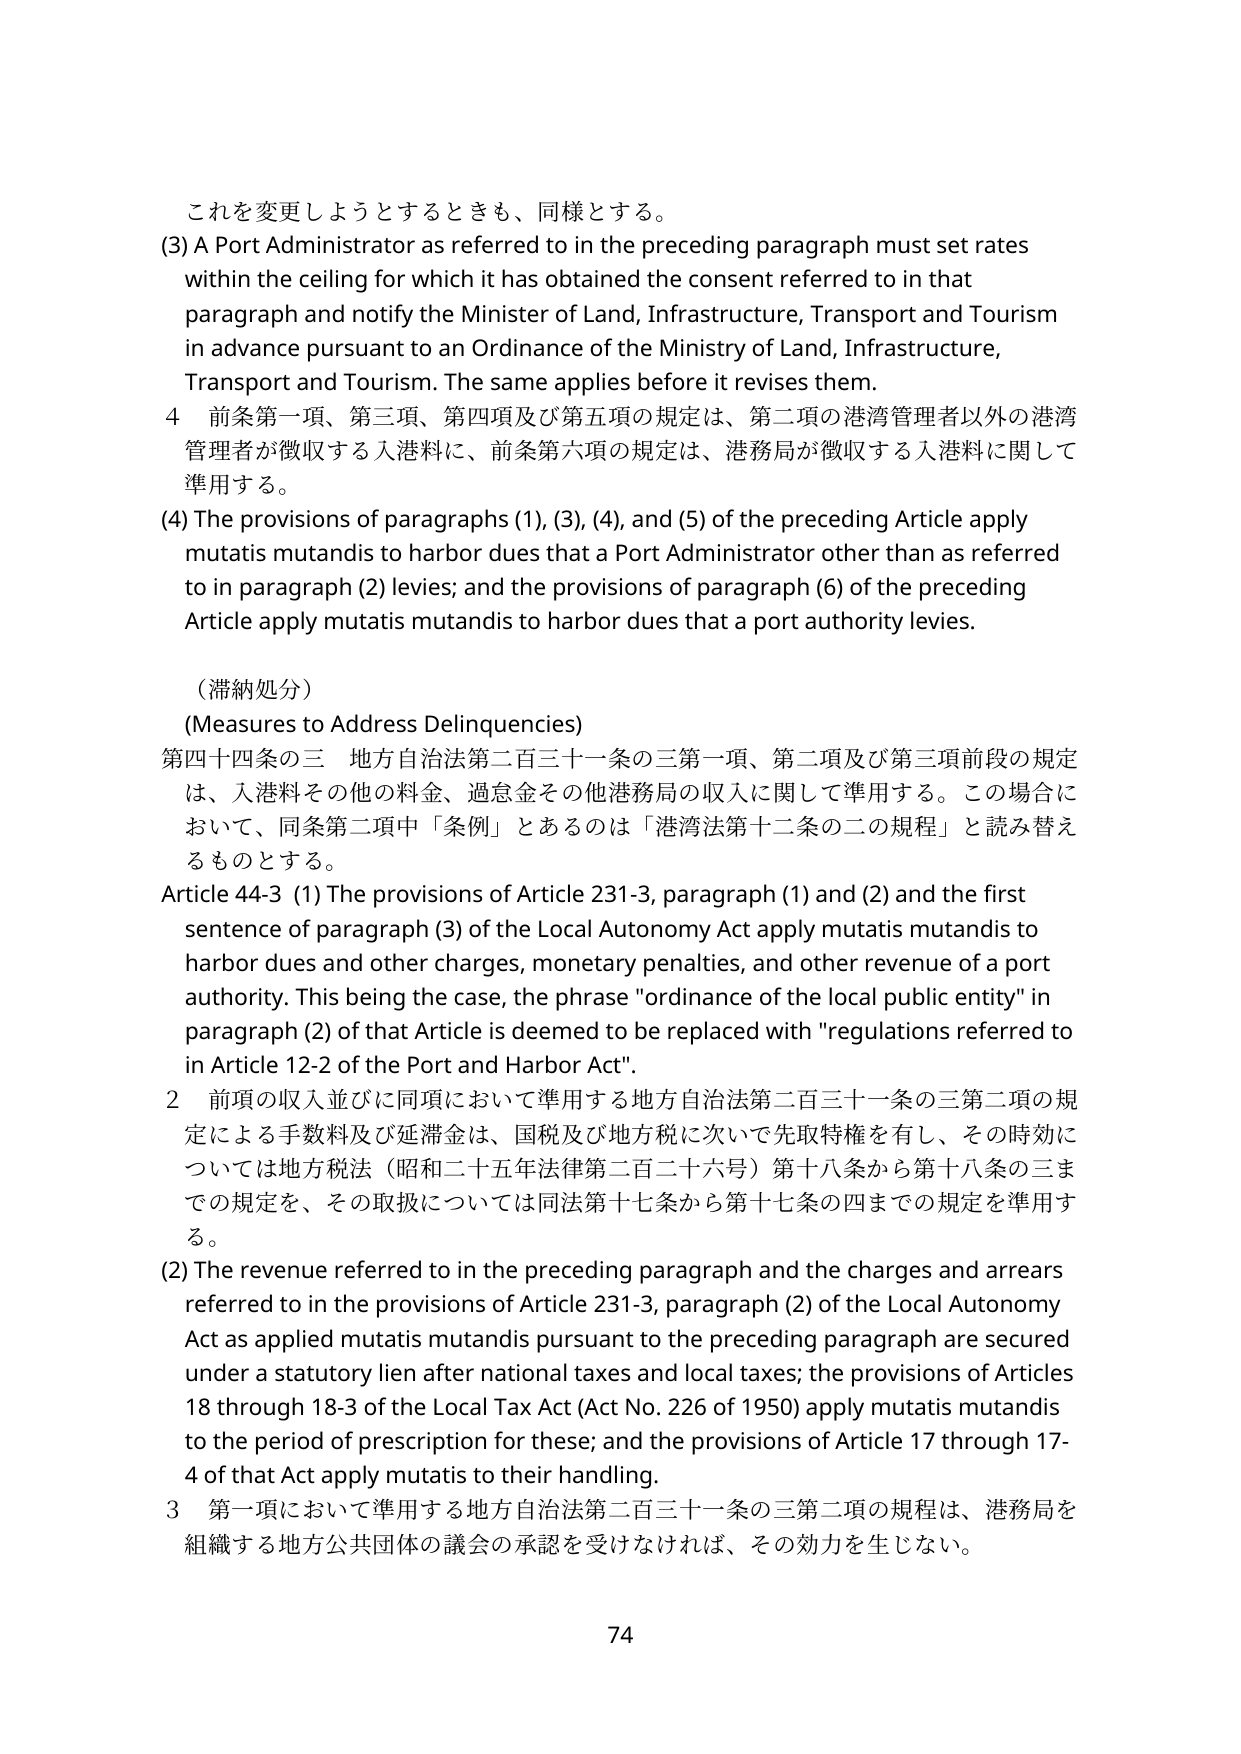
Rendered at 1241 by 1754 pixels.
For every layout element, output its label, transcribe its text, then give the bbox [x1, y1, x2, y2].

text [161, 194, 1079, 228]
text Article 44-3 (1) The provisions of Article 231-3, paragraph (1) and (2) and the first sentence of paragraph (3) of the Local Autonomy Act apply mutatis mutandis to harbor dues and other charges, monetary penalties, and other revenue of a port authority. This being the case, the phrase "ordinance of the local public entity" in paragraph (2) of that Article is deemed to be replaced with "regulations referred to in Article 12-2 of the Port and Harbor Act". [161, 877, 1079, 1082]
text (Measures to Address Delinquencies) [184, 706, 1079, 740]
text (2) The revenue referred to in the preceding paragraph and the charges and arrears referred to in the provisions of Article 231-3, paragraph (2) of the Local Autonomy Act as applied mutatis mutandis pursuant to the preceding paragraph are secured under a statutory lien after national taxes and local taxes; the provisions of Articles 18 through 18-3 of the Local Tax Act (Act No. 226 of 1950) apply mutatis mutandis to the period of prescription for these; and the provisions of Article 17 through 17-4 of that Act apply mutatis to their handling. [161, 1253, 1079, 1492]
text ３ 第一項において準用する地方自治法第二百三十一条の三第二項の規程は、港務局を組織する地方公共団体の議会の承認を受けなければ、その効力を生じない。 [161, 1492, 1079, 1560]
text （滞納処分） [184, 672, 1079, 706]
text 第四十四条の三 地方自治法第二百三十一条の三第一項、第二項及び第三項前段の規定は、入港料その他の料金、過怠金その他港務局の収入に関して準用する。この場合において、同条第二項中「条例」とあるのは「港湾法第十二条の二の規程」と読み替えるものとする。 [161, 740, 1079, 877]
text ４ 前条第一項、第三項、第四項及び第五項の規定は、第二項の港湾管理者以外の港湾管理者が徴収する入港料に、前条第六項の規定は、港務局が徴収する入港料に関して準用する。 [161, 399, 1079, 501]
text (3) A Port Administrator as referred to in the preceding paragraph must set rates within the ceiling for which it has obtained the consent referred to in that paragraph and notify the Minister of Land, Infrastructure, Transport and Tourism in advance pursuant to an Ordinance of the Ministry of Land, Infrastructure, Transport and Tourism. The same applies before it revises them. [161, 228, 1079, 399]
text (4) The provisions of paragraphs (1), (3), (4), and (5) of the preceding Article apply mutatis mutandis to harbor dues that a Port Administrator other than as referred to in paragraph (2) levies; and the provisions of paragraph (6) of the preceding Article apply mutatis mutandis to harbor dues that a port authority levies. [161, 501, 1079, 638]
text ２ 前項の収入並びに同項において準用する地方自治法第二百三十一条の三第二項の規定による手数料及び延滞金は、国税及び地方税に次いで先取特権を有し、その時効については地方税法（昭和二十五年法律第二百二十六号）第十八条から第十八条の三までの規定を、その取扱については同法第十七条から第十七条の四までの規定を準用する。 [161, 1082, 1079, 1253]
